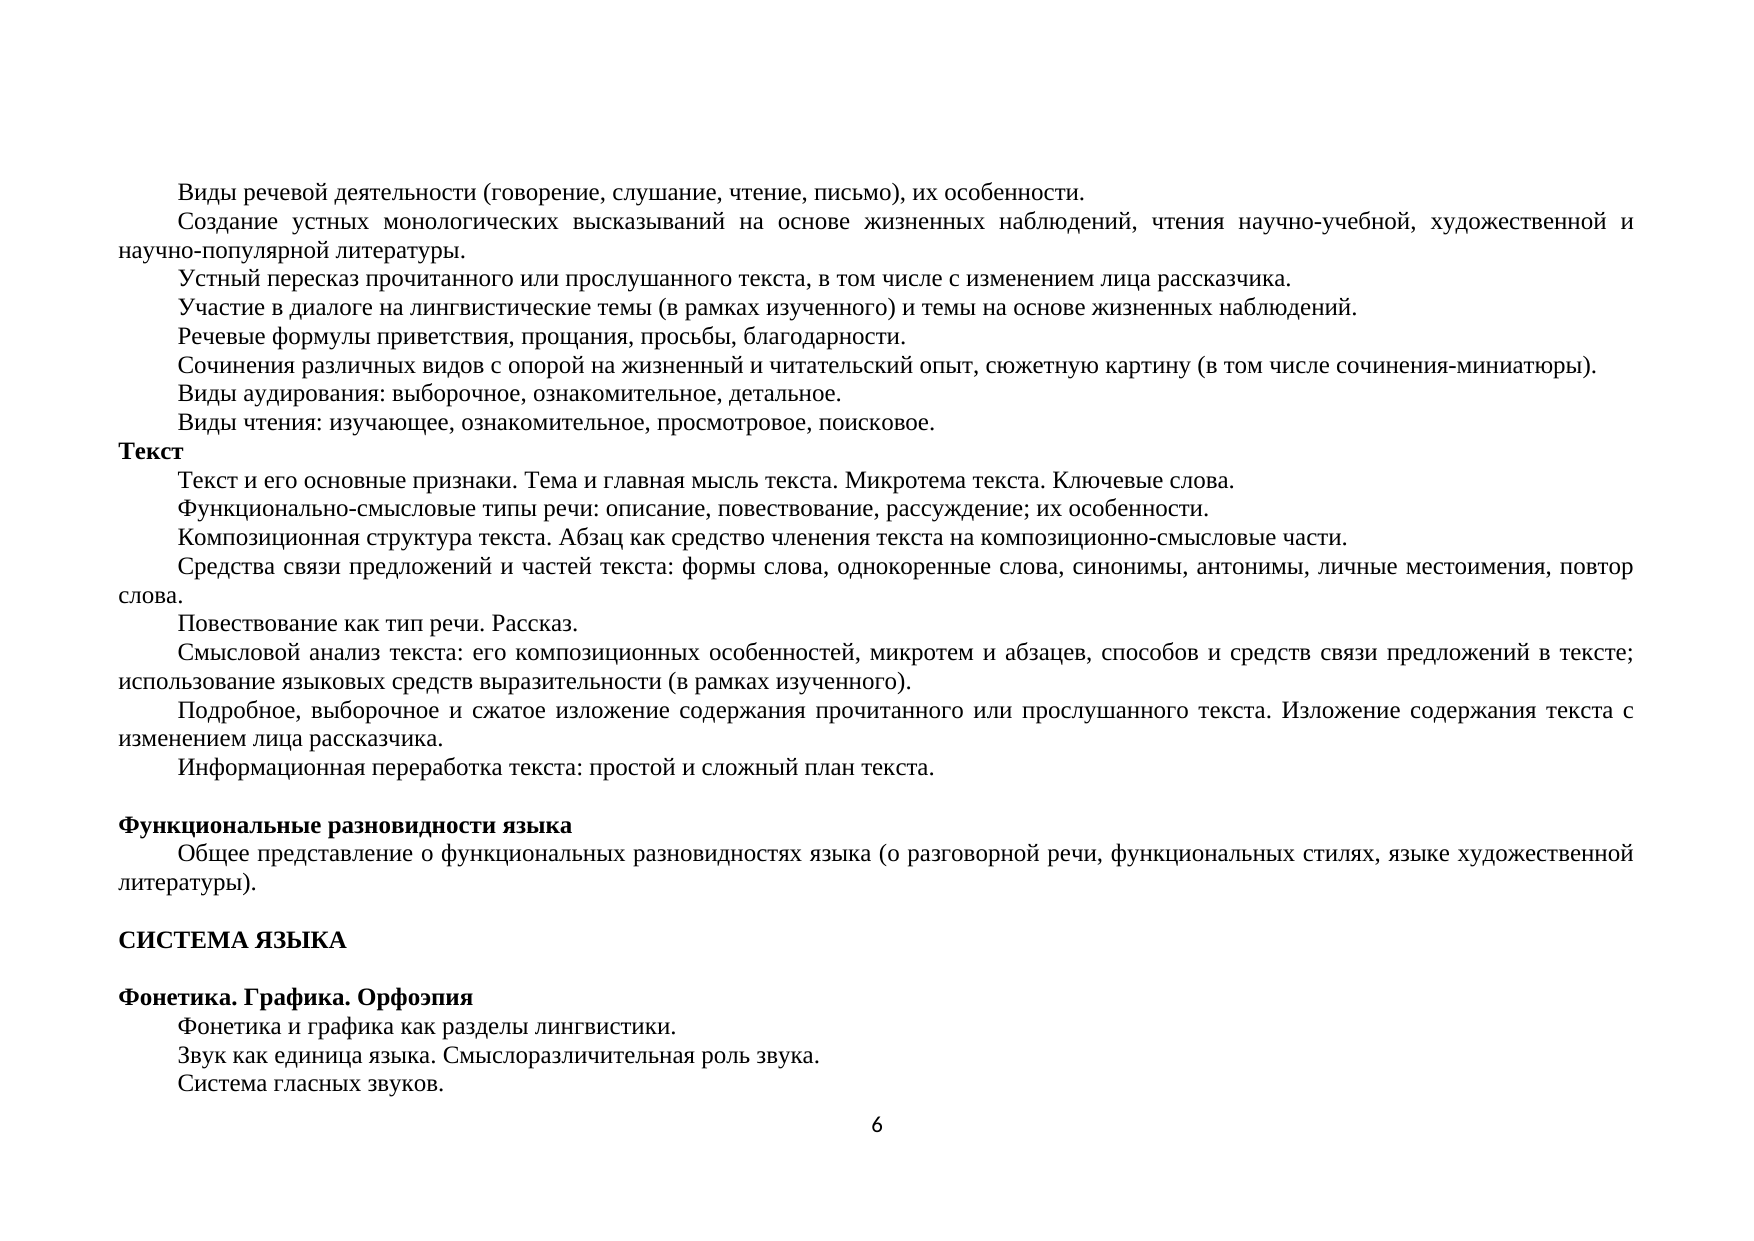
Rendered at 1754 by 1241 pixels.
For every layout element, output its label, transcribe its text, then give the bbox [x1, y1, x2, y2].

text Функциональные разновидности языка [118, 810, 1636, 838]
text Виды речевой деятельности (говорение, слушание, чтение, письмо), их особенности. [118, 177, 1636, 206]
text Функционально-смысловые типы речи: описание, повествование, рассуждение; их особенности. [118, 493, 1636, 522]
text Информационная переработка текста: простой и сложный план текста. [118, 752, 1636, 781]
text Речевые формулы приветствия, прощания, просьбы, благодарности. [118, 321, 1636, 350]
text Фонетика и графика как разделы лингвистики. [118, 1011, 1636, 1040]
text Композиционная структура текста. Абзац как средство членения текста на композиционно-смысловые части. [118, 522, 1636, 551]
text СИСТЕМА ЯЗЫКА [118, 925, 1636, 953]
text Смысловой анализ текста: его композиционных особенностей, микротем и абзацев, способов и средств связи предложений в тексте; использование языковых средств выразительности (в рамках изученного). [118, 637, 1636, 695]
text Фонетика. Графика. Орфоэпия [118, 982, 1636, 1011]
text Общее представление о функциональных разновидностях языка (о разговорной речи, функциональных стилях, языке художественной литературы). [118, 838, 1636, 896]
text Подробное, выборочное и сжатое изложение содержания прочитанного или прослушанного текста. Изложение содержания текста с изменением лица рассказчика. [118, 695, 1636, 752]
text Создание устных монологических высказываний на основе жизненных наблюдений, чтения научно-учебной, художественной и научно-популярной литературы. [118, 206, 1636, 263]
text Звук как единица языка. Смыслоразличительная роль звука. [118, 1040, 1636, 1068]
text Текст [118, 436, 1636, 465]
text Повествование как тип речи. Рассказ. [118, 608, 1636, 637]
text Виды аудирования: выборочное, ознакомительное, детальное. [118, 378, 1636, 407]
text Система гласных звуков. [118, 1068, 1636, 1097]
text Текст и его основные признаки. Тема и главная мысль текста. Микротема текста. Ключевые слова. [118, 465, 1636, 493]
text Средства связи предложений и частей текста: формы слова, однокоренные слова, синонимы, антонимы, личные местоимения, повтор слова. [118, 551, 1636, 608]
text Сочинения различных видов с опорой на жизненный и читательский опыт, сюжетную картину (в том числе сочинения-миниатюры). [118, 350, 1636, 378]
text Виды чтения: изучающее, ознакомительное, просмотровое, поисковое. [118, 407, 1636, 436]
text Участие в диалоге на лингвистические темы (в рамках изученного) и темы на основе жизненных наблюдений. [118, 292, 1636, 321]
text Устный пересказ прочитанного или прослушанного текста, в том числе с изменением лица рассказчика. [118, 263, 1636, 292]
